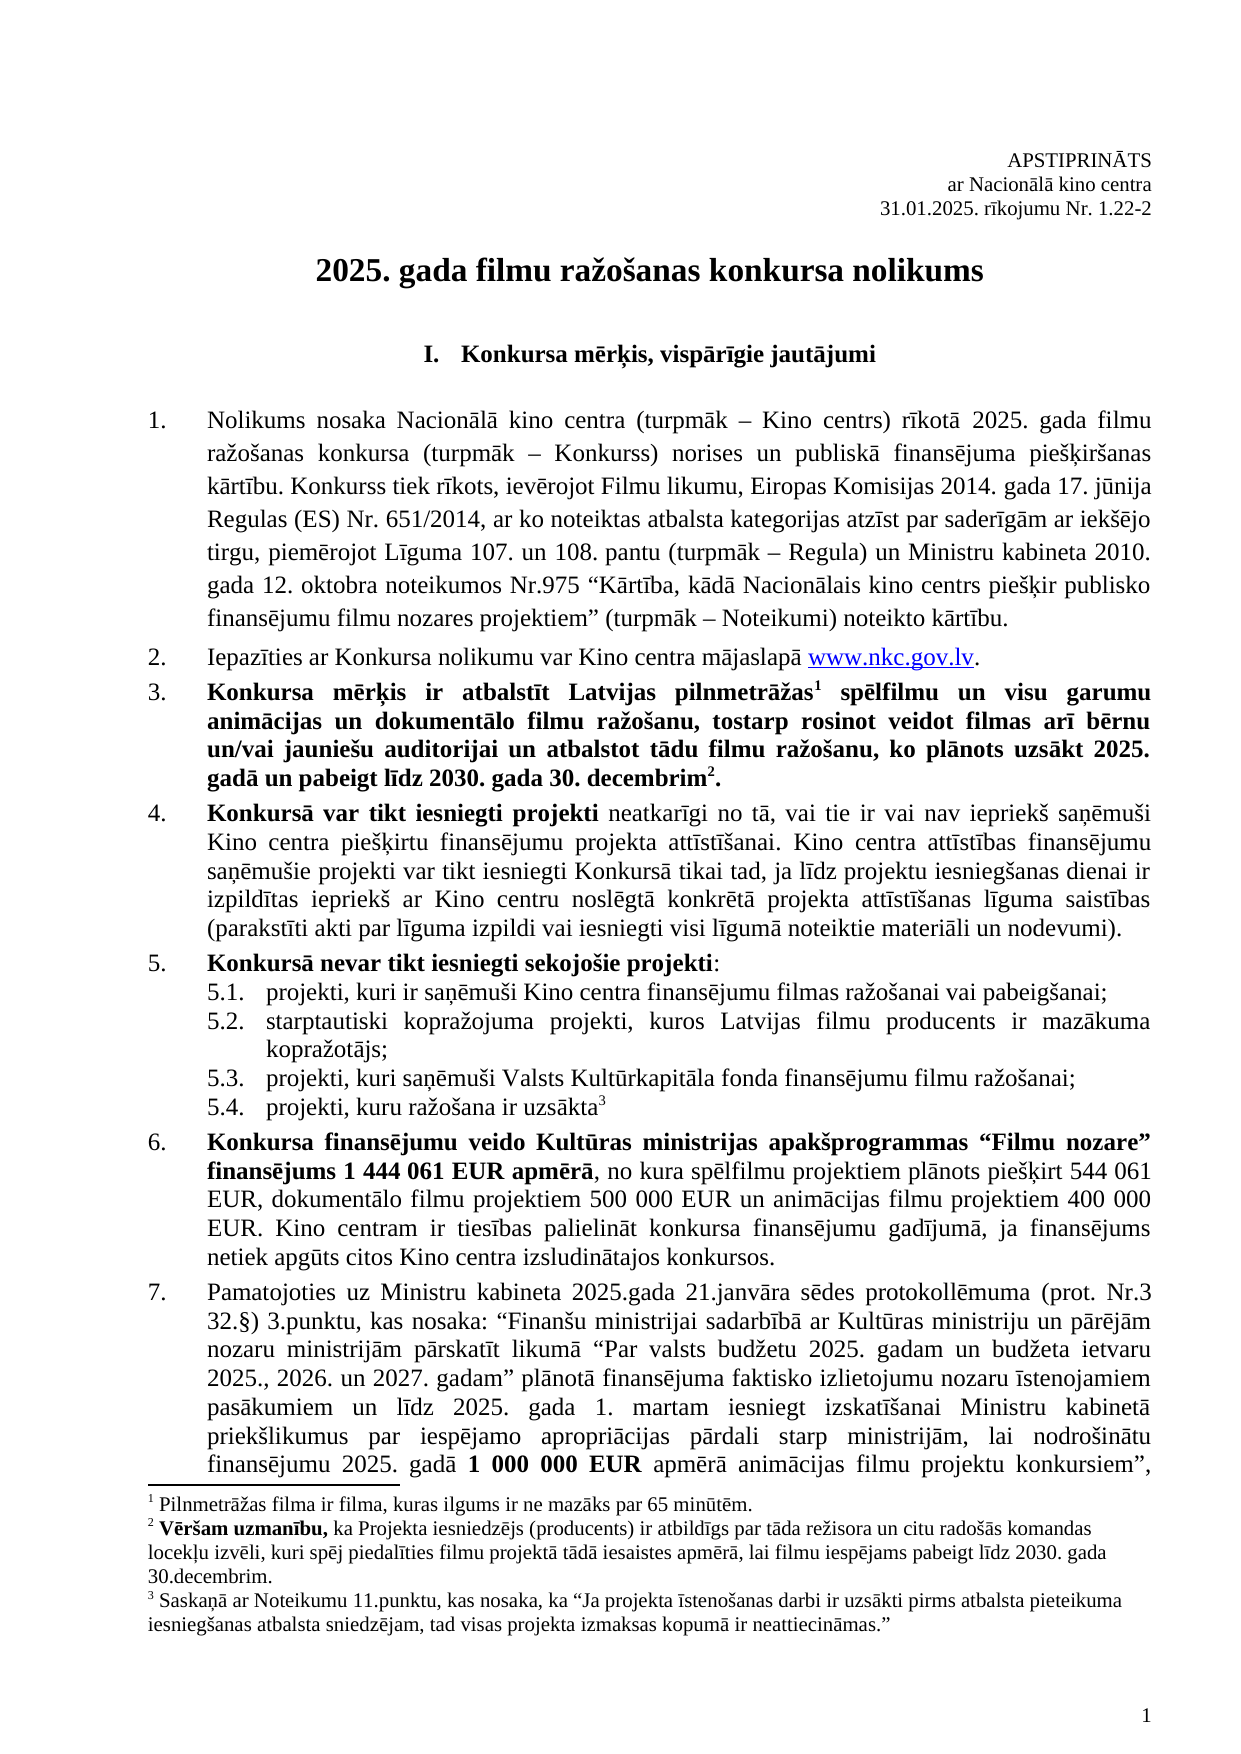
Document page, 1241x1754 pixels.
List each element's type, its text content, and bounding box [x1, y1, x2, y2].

list Konkursa mērķis, vispārīgie jautājumi [148, 339, 1152, 368]
list Nolikums nosaka Nacionālā kino centra (turpmāk – Kino centrs) rīkotā 2025. gada filmu ražošanas konkursa (turpmāk – Konkurss) norises un publiskā finansējuma piešķiršanas kārtību. Konkurss tiek rīkots, ievērojot Filmu likumu, Eiropas Komisijas 2014. gada 17. jūnija Regulas (ES) Nr. 651/2014, ar ko noteiktas atbalsta kategorijas atzīst par saderīgām ar iekšējo tirgu, piemērojot Līguma 107. un 108. pantu (turpmāk – Regula) un Ministru kabineta 2010. gada 12. oktobra noteikumos Nr.975 “Kārtība, kādā Nacionālais kino centrs piešķir publisko finansējumu filmu nozares projektiem” (turpmāk – Noteikumi) noteikto kārtību. [148, 405, 1152, 632]
list projekti, kuri saņēmuši Valsts Kultūrkapitāla fonda finansējumu filmu ražošanai; [207, 1063, 1152, 1092]
list starptautiski kopražojuma projekti, kuros Latvijas filmu producents ir mazākuma kopražotājs; [207, 1006, 1152, 1063]
text ar Nacionālā kino centra [748, 172, 1152, 196]
text 31.01.2025. rīkojumu Nr. 1.22-2 [748, 196, 1152, 220]
text 2025. gada filmu ražošanas konkursa nolikums [148, 250, 1152, 288]
list projekti, kuru ražošana ir uzsākta [207, 1092, 1152, 1121]
list Konkursā var tikt iesniegti projekti neatkarīgi no tā, vai tie ir vai nav iepriekš saņēmuši Kino centra piešķirtu finansējumu projekta attīstīšanai. Kino centra attīstības finansējumu saņēmušie projekti var tikt iesniegti Konkursā tikai tad, ja līdz projektu iesniegšanas dienai ir izpildītas iepriekš ar Kino centru noslēgtā konkrētā projekta attīstīšanas līguma saistības (parakstīti akti par līguma izpildi vai iesniegti visi līgumā noteiktie materiāli un nodevumi). [148, 798, 1152, 942]
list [148, 1277, 1152, 1478]
list Konkursa finansējumu veido Kultūras ministrijas apakšprogrammas “Filmu nozare” finansējums 1 444 061 EUR apmērā, no kura spēlfilmu projektiem plānots piešķirt 544 061 EUR, dokumentālo filmu projektiem 500 000 EUR un animācijas filmu projektiem 400 000 EUR. Kino centram ir tiesības palielināt konkursa finansējumu gadījumā, ja finansējums netiek apgūts citos Kino centra izsludinātajos konkursos. [148, 1127, 1152, 1271]
list Konkursa mērķis ir atbalstīt Latvijas pilnmetrāžas spēlfilmu un visu garumu animācijas un dokumentālo filmu ražošanu, tostarp rosinot veidot filmas arī bērnu un/vai jauniešu auditorijai un atbalstot tādu filmu ražošanu, ko plānots uzsākt 2025. gadā un pabeigt līdz 2030. gada 30. decembrim. [148, 677, 1152, 792]
list Konkursā nevar tikt iesniegti sekojošie projekti: [148, 948, 1152, 977]
list Iepazīties ar Konkursa nolikumu var Kino centra mājaslapā www.nkc.gov.lv. [148, 642, 1152, 671]
list projekti, kuri ir saņēmuši Kino centra finansējumu filmas ražošanai vai pabeigšanai; [207, 977, 1152, 1006]
text APSTIPRINĀTS [748, 148, 1152, 172]
